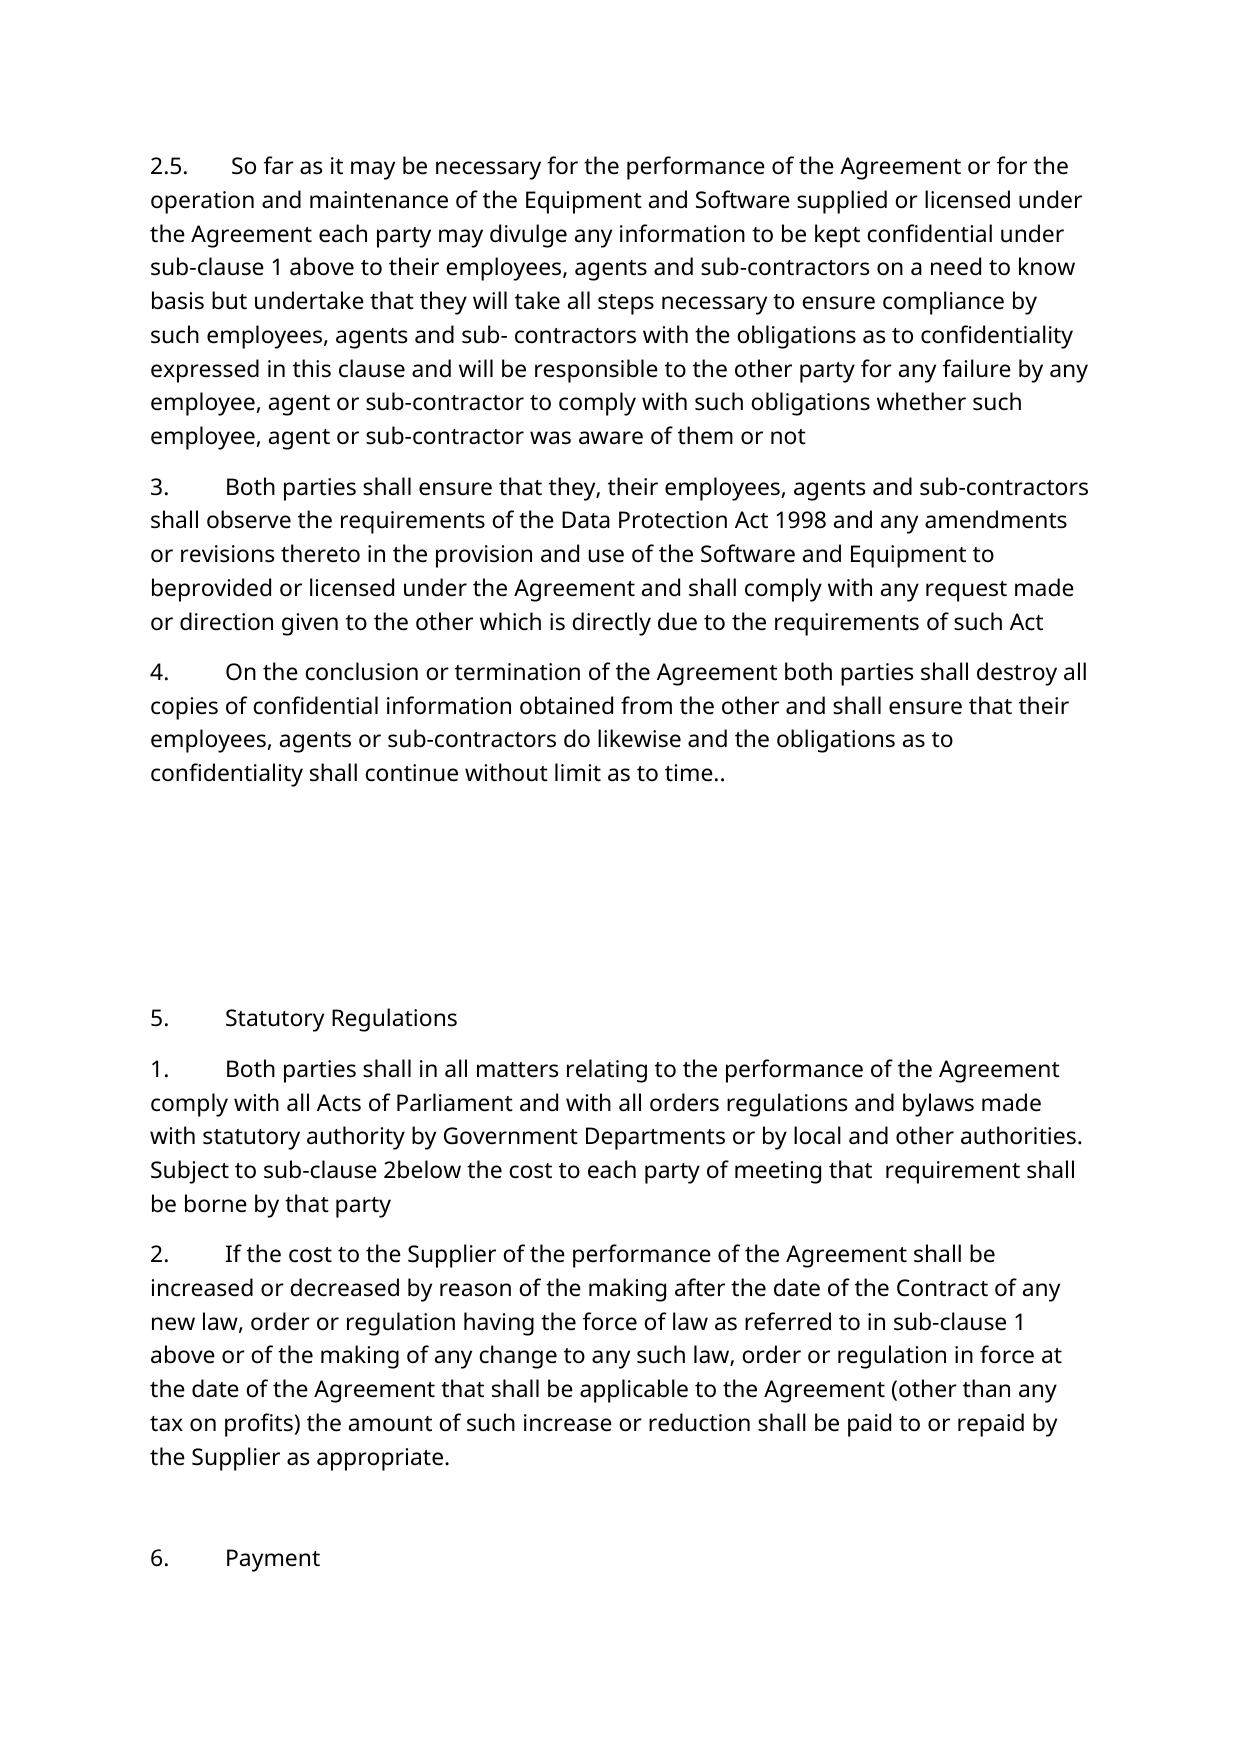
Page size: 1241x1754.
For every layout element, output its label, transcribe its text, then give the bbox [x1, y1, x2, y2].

text 2. If the cost to the Supplier of the performance of the Agreement shall be increased or decreased by reason of the making after the date of the Contract of any new law, order or regulation having the force of law as referred to in sub-clause 1 above or of the making of any change to any such law, order or regulation in force at the date of the Agreement that shall be applicable to the Agreement (other than any tax on profits) the amount of such increase or reduction shall be paid to or repaid by the Supplier as appropriate. [150, 1238, 1090, 1472]
text 2.5. So far as it may be necessary for the performance of the Agreement or for the operation and maintenance of the Equipment and Software supplied or licensed under the Agreement each party may divulge any information to be kept confidential under sub-clause 1 above to their employees, agents and sub-contractors on a need to know basis but undertake that they will take all steps necessary to ensure compliance by such employees, agents and sub- contractors with the obligations as to confidentiality expressed in this clause and will be responsible to the other party for any failure by any employee, agent or sub-contractor to comply with such obligations whether such employee, agent or sub-contractor was aware of them or not [150, 150, 1090, 451]
text 4. On the conclusion or termination of the Agreement both parties shall destroy all copies of confidential information obtained from the other and shall ensure that their employees, agents or sub-contractors do likewise and the obligations as to confidentiality shall continue without limit as to time.. [150, 656, 1090, 788]
text 6. Payment [150, 1542, 1090, 1573]
text 5. Statutory Regulations [150, 1002, 1090, 1034]
text 3. Both parties shall ensure that they, their employees, agents and sub-contractors shall observe the requirements of the Data Protection Act 1998 and any amendments or revisions thereto in the provision and use of the Software and Equipment to beprovided or licensed under the Agreement and shall comply with any request made or direction given to the other which is directly due to the requirements of such Act [150, 470, 1090, 637]
text 1. Both parties shall in all matters relating to the performance of the Agreement comply with all Acts of Parliament and with all orders regulations and bylaws made with statutory authority by Government Departments or by local and other authorities. Subject to sub-clause 2below the cost to each party of meeting that requirement shall be borne by that party [150, 1053, 1090, 1219]
